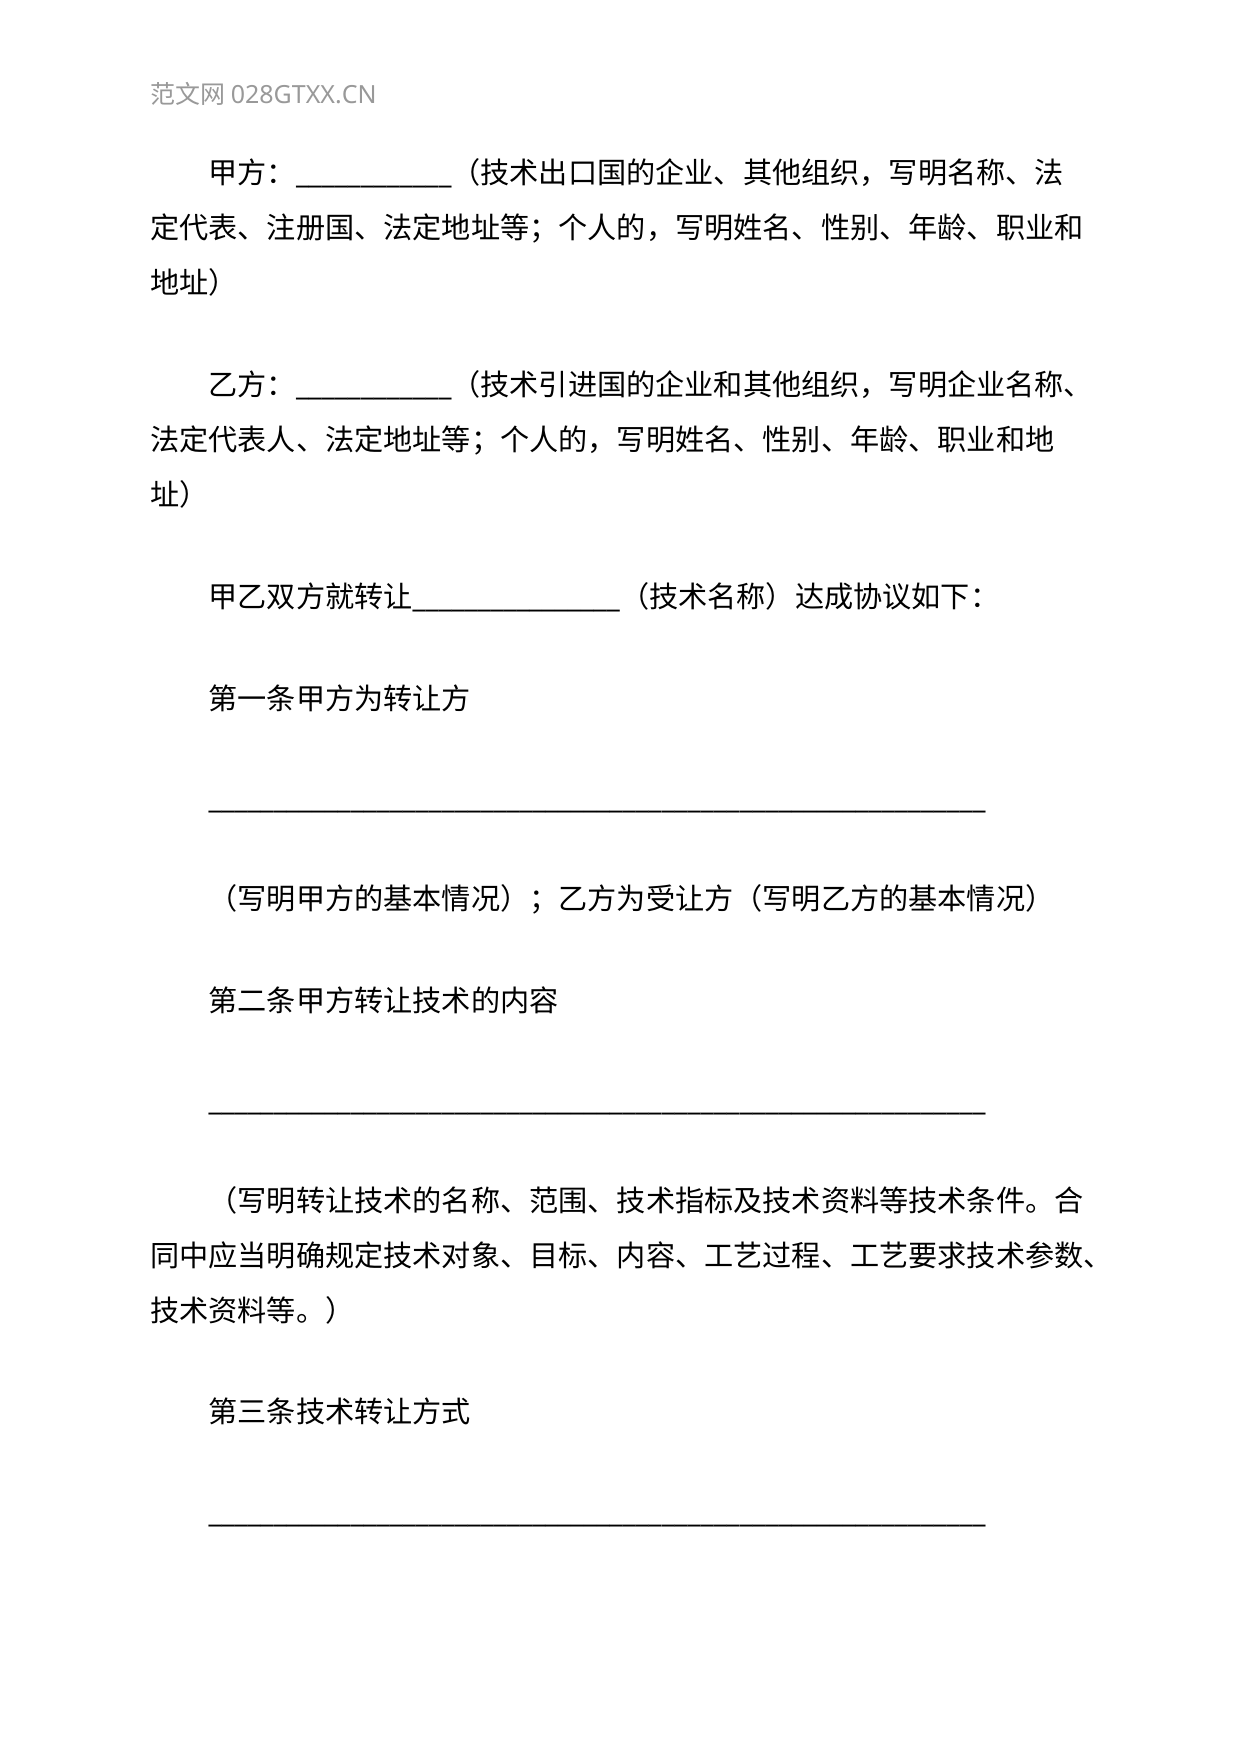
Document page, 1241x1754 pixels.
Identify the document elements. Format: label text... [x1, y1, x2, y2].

text ____________________________________________________________ [150, 777, 1090, 817]
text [150, 1491, 1090, 1531]
text 第二条甲方转让技术的内容 [150, 977, 1090, 1019]
text （写明转让技术的名称、范围、技术指标及技术资料等技术条件。合同中应当明确规定技术对象、目标、内容、工艺过程、工艺要求技术参数、技术资料等。） [150, 1177, 1090, 1329]
text ____________________________________________________________ [150, 1079, 1090, 1119]
text （写明甲方的基本情况）；乙方为受让方（写明乙方的基本情况） [150, 876, 1090, 918]
text 乙方：____________（技术引进国的企业和其他组织，写明企业名称、法定代表人、法定地址等；个人的，写明姓名、性别、年龄、职业和地址） [150, 362, 1090, 514]
text 第一条甲方为转让方 [150, 675, 1090, 718]
text 第三条技术转让方式 [150, 1389, 1090, 1431]
text 甲乙双方就转让________________（技术名称）达成协议如下： [150, 573, 1090, 616]
text 甲方：____________（技术出口国的企业、其他组织，写明名称、法定代表、注册国、法定地址等；个人的，写明姓名、性别、年龄、职业和地址） [150, 150, 1090, 302]
